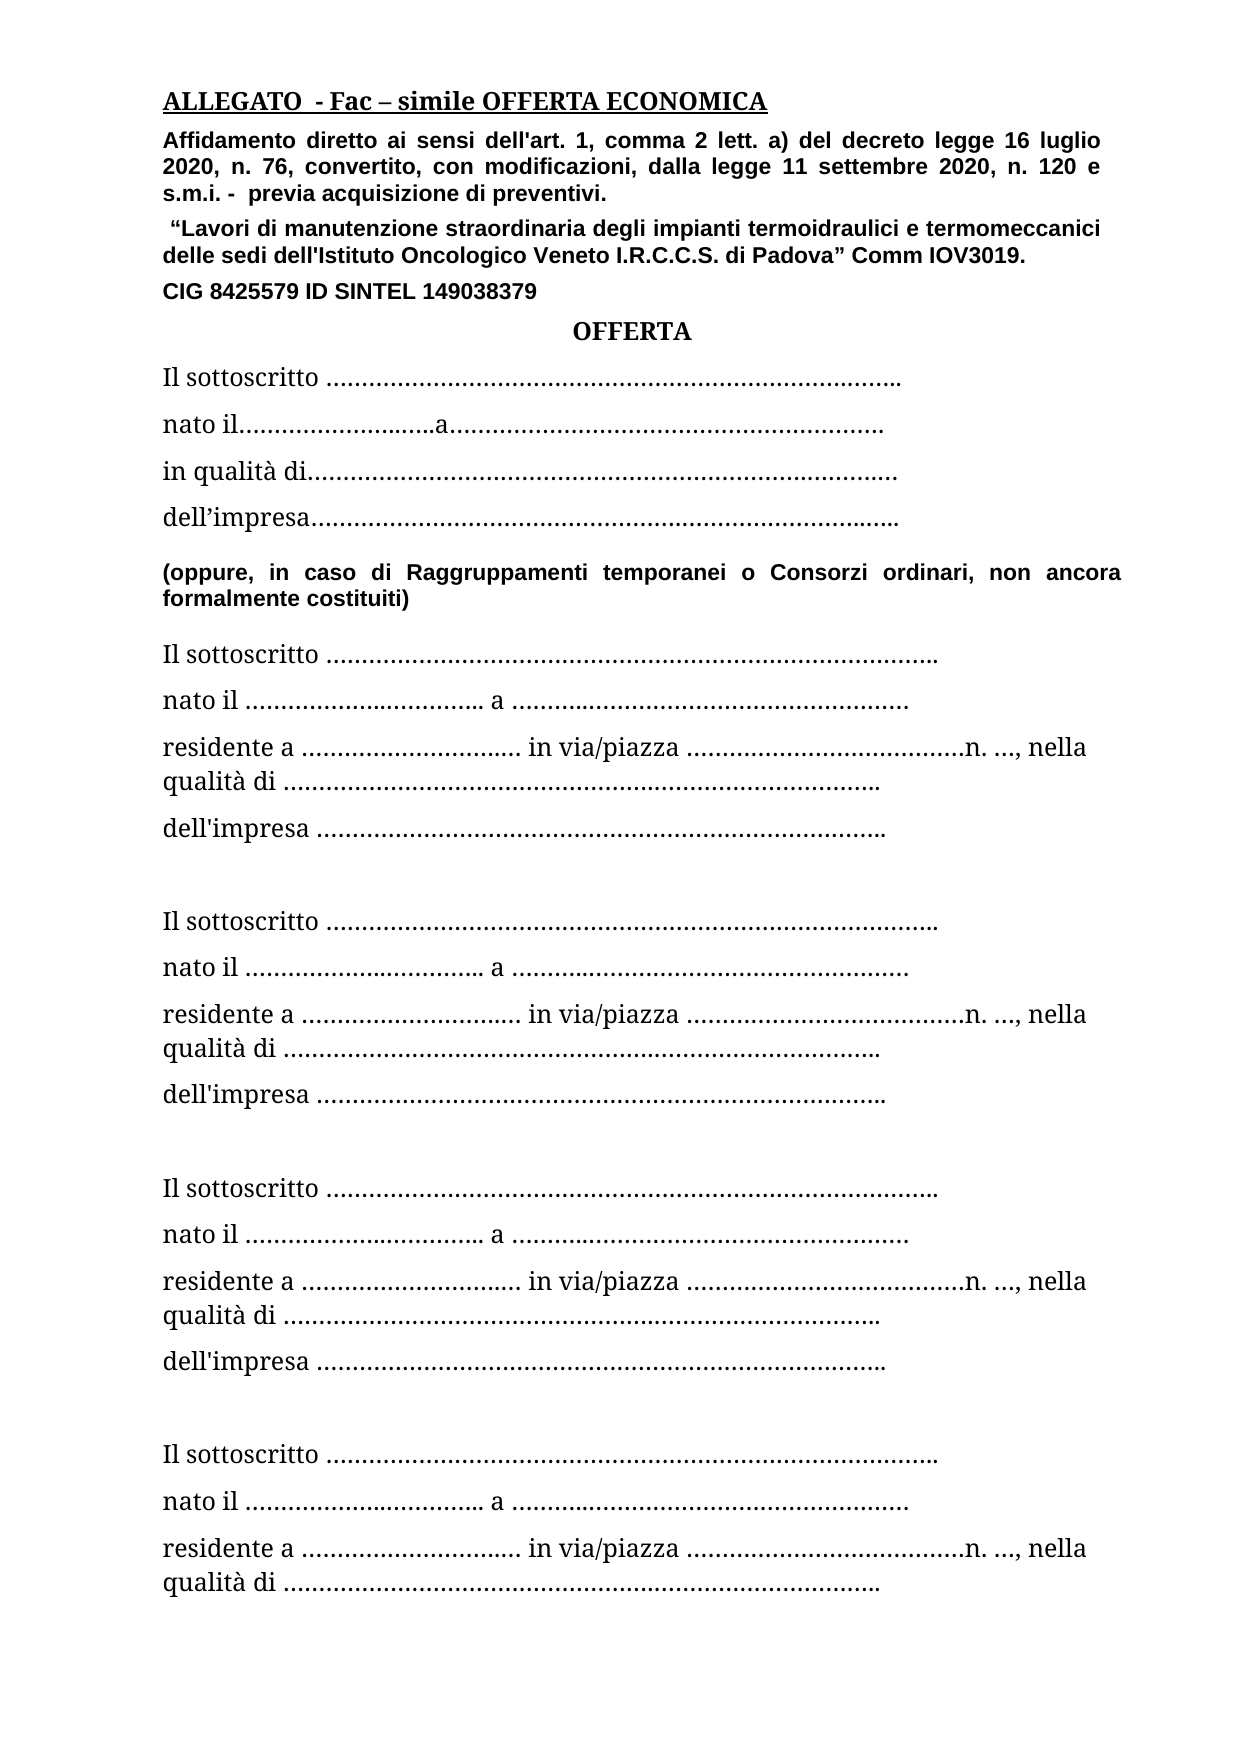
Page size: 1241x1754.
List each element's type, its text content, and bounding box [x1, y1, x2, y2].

text OFFERTA [162, 313, 1101, 347]
text Il sottoscritto ………………………………………………………………………….. [162, 1170, 1122, 1204]
text dell'impresa …………………………………………………………………….. [162, 1344, 1122, 1378]
text residente a ……………………….… in via/piazza …………………………………n. …, nella qualità di …………………………………………….………………………….. [162, 996, 1101, 1064]
text residente a ……………………….… in via/piazza …………………………………n. …, nella qualità di …………………………………………….………………………….. [162, 729, 1101, 798]
text dell'impresa …………………………………………………………………….. [162, 810, 1122, 844]
text residente a ……………………….… in via/piazza …………………………………n. …, nella qualità di …………………………………………….………………………….. [162, 1263, 1101, 1331]
subtitle (oppure, in caso di Raggruppamenti temporanei o Consorzi ordinari, non ancora formalmente costituiti) [162, 559, 1122, 611]
subtitle ALLEGATO - Fac – simile OFFERTA ECONOMICA [162, 83, 930, 117]
text Il sottoscritto ……………………………………………………………….…….. [162, 360, 1122, 394]
text residente a ……………………….… in via/piazza …………………………………n. …, nella qualità di …………………………………………….………………………….. [162, 1530, 1101, 1598]
text Il sottoscritto ………………………………………………………………………….. [162, 1437, 1122, 1471]
text nato il ………………..………….. a ………..……………………………………… [162, 1484, 1122, 1518]
text nato il…………………..…..a……………………………………………………. [162, 407, 1122, 441]
text dell'impresa …………………………………………………………………….. [162, 1077, 1122, 1111]
text nato il ………………..………….. a ………..……………………………………… [162, 683, 1122, 717]
text Il sottoscritto ………………………………………………………………………….. [162, 903, 1122, 937]
text nato il ………………..………….. a ………..……………………………………… [162, 950, 1122, 984]
text dell’impresa…………………………………………….……………………..….. [162, 500, 1122, 534]
text nato il ………………..………….. a ………..……………………………………… [162, 1217, 1122, 1251]
text in qualità di…………………………………………………………….……….… [162, 453, 1122, 487]
text Affidamento diretto ai sensi dell'art. 1, comma 2 lett. a) del decreto legge 16 luglio 2020, n. 76, convertito, con modificazioni, dalla legge 11 settembre 2020, n. 120 e s.m.i. - previa acquisizione di preventivi. [162, 127, 1101, 206]
text CIG 8425579 ID SINTEL 149038379 [162, 278, 1101, 304]
text Il sottoscritto ………………………………………………………………………….. [162, 636, 1122, 671]
text “Lavori di manutenzione straordinaria degli impianti termoidraulici e termomeccanici delle sedi dell'Istituto Oncologico Veneto I.R.C.C.S. di Padova” Comm IOV3019. [162, 215, 1101, 268]
